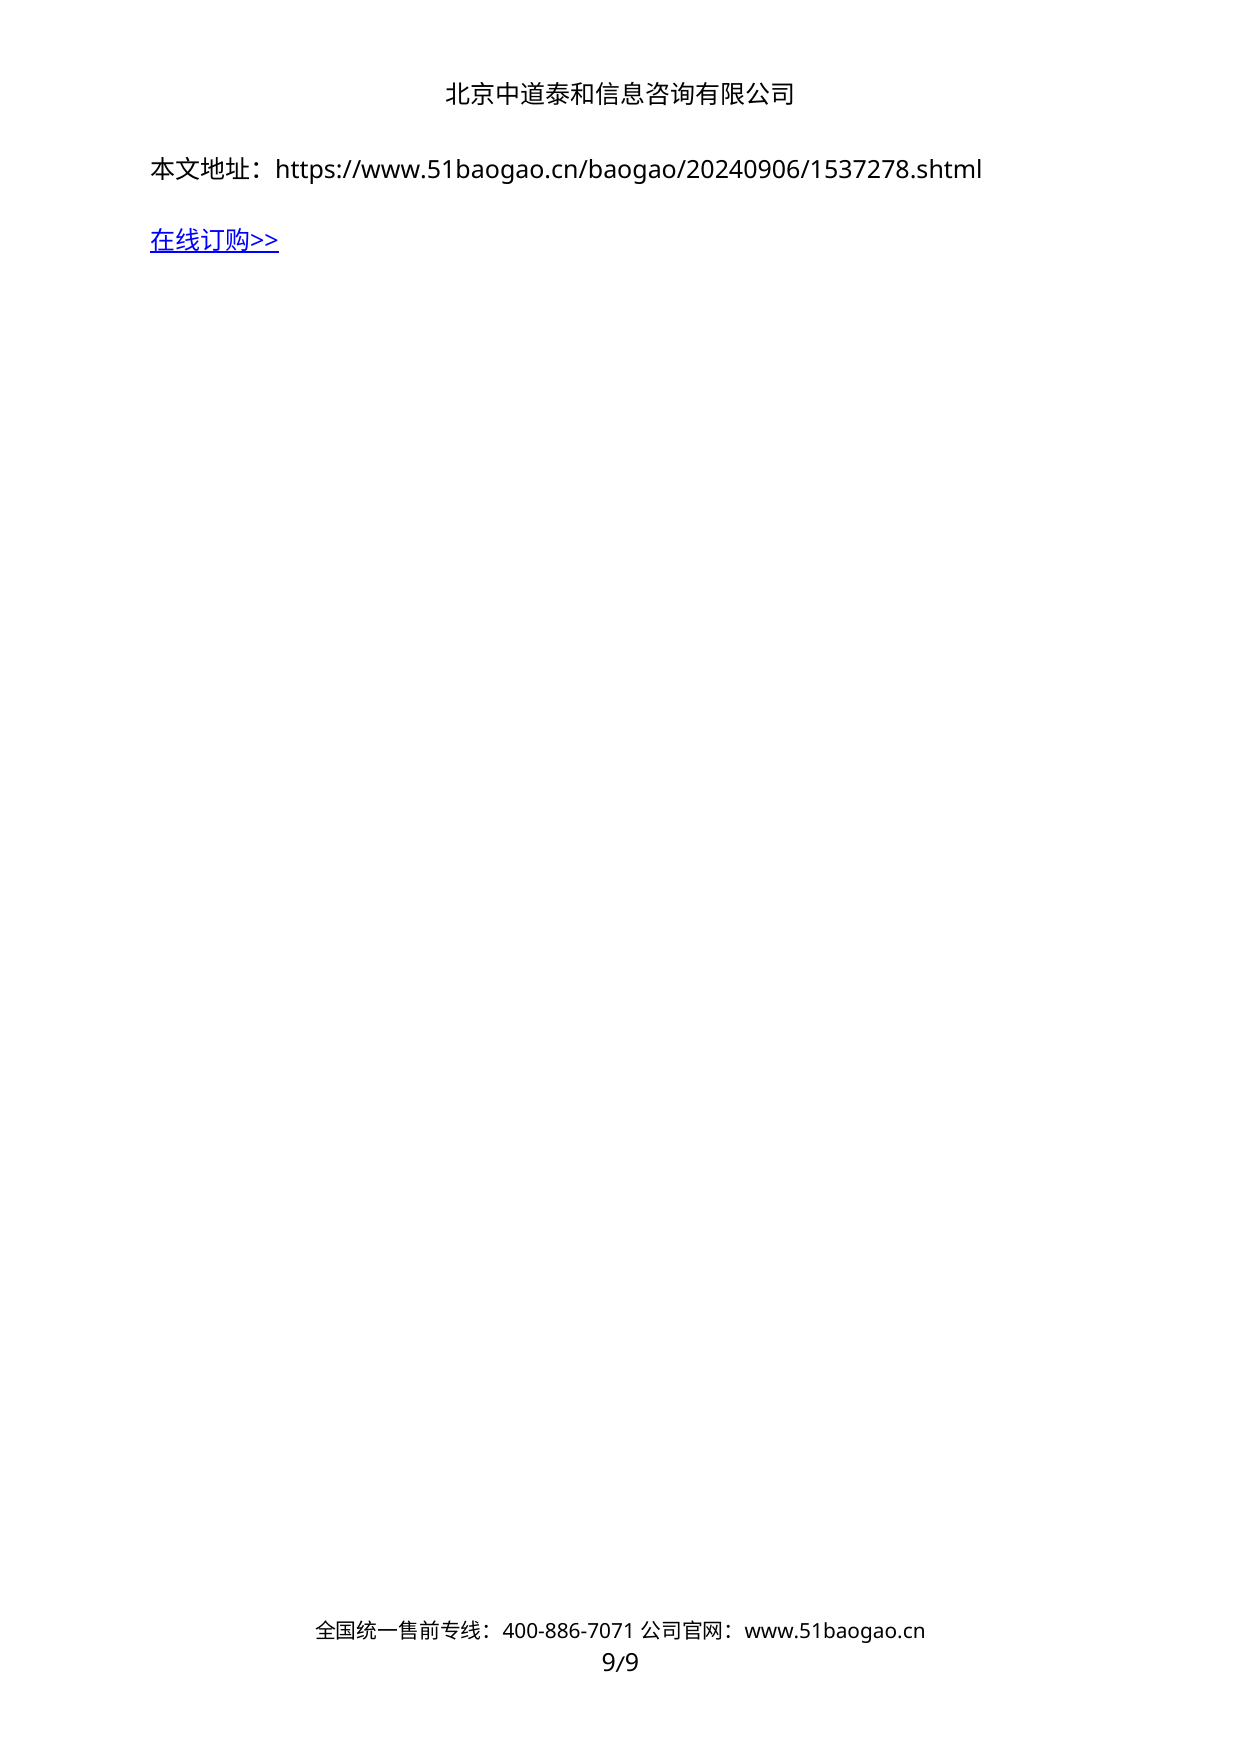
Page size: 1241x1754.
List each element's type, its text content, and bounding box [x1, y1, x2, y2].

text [150, 150, 1090, 186]
text 在线订购>> [150, 186, 1090, 257]
